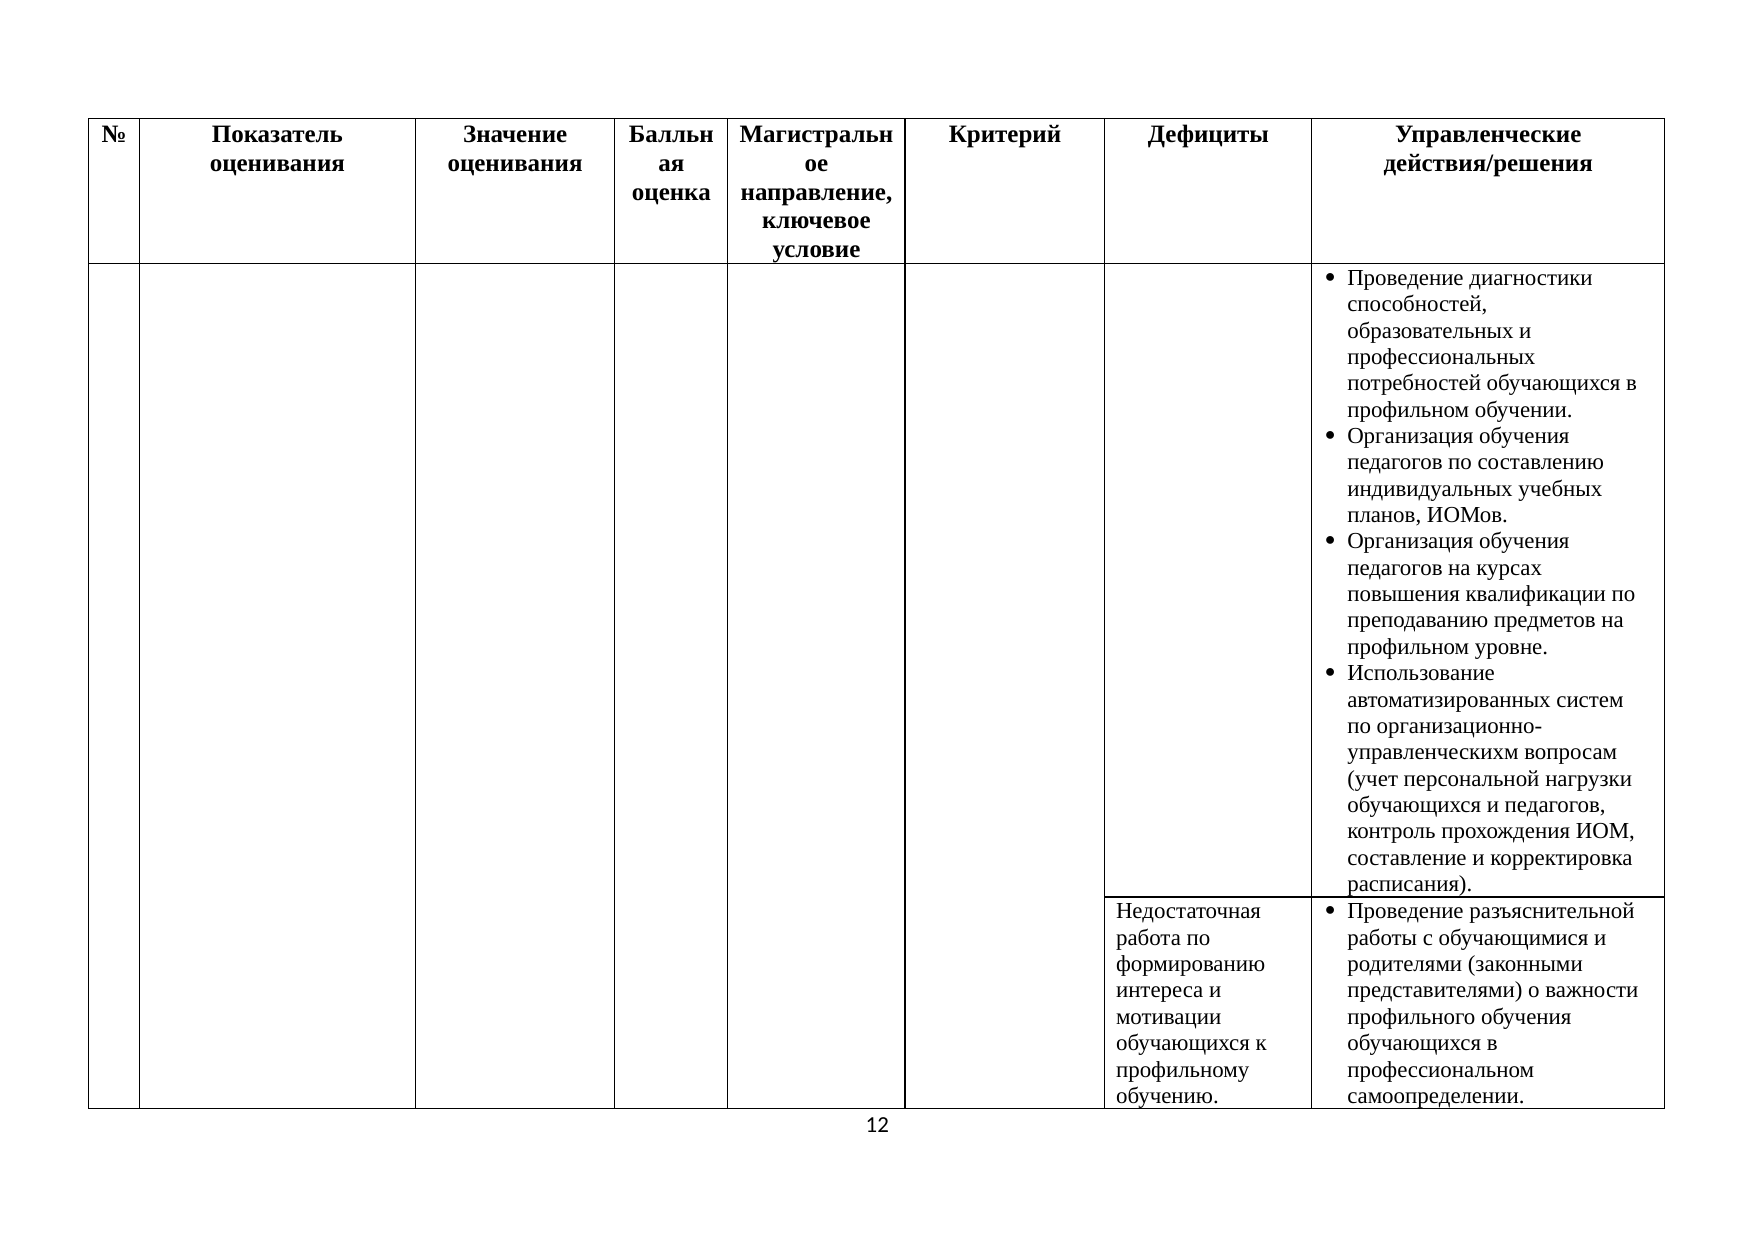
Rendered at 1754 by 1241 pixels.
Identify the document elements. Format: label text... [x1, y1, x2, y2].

table_header № [89, 119, 139, 263]
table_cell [1105, 898, 1311, 1108]
table_header Балльная оценка [615, 119, 727, 263]
table_header Магистральное направление, ключевое условие [728, 119, 904, 263]
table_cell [1105, 264, 1311, 896]
table_header Дефициты [1105, 119, 1311, 263]
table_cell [1312, 264, 1664, 896]
table_header Управленческие действия/решения [1312, 119, 1664, 263]
table_header Показатель оценивания [140, 119, 415, 263]
table_header Критерий [906, 119, 1104, 263]
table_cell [1312, 898, 1664, 1108]
table_header Значение оценивания [416, 119, 614, 263]
